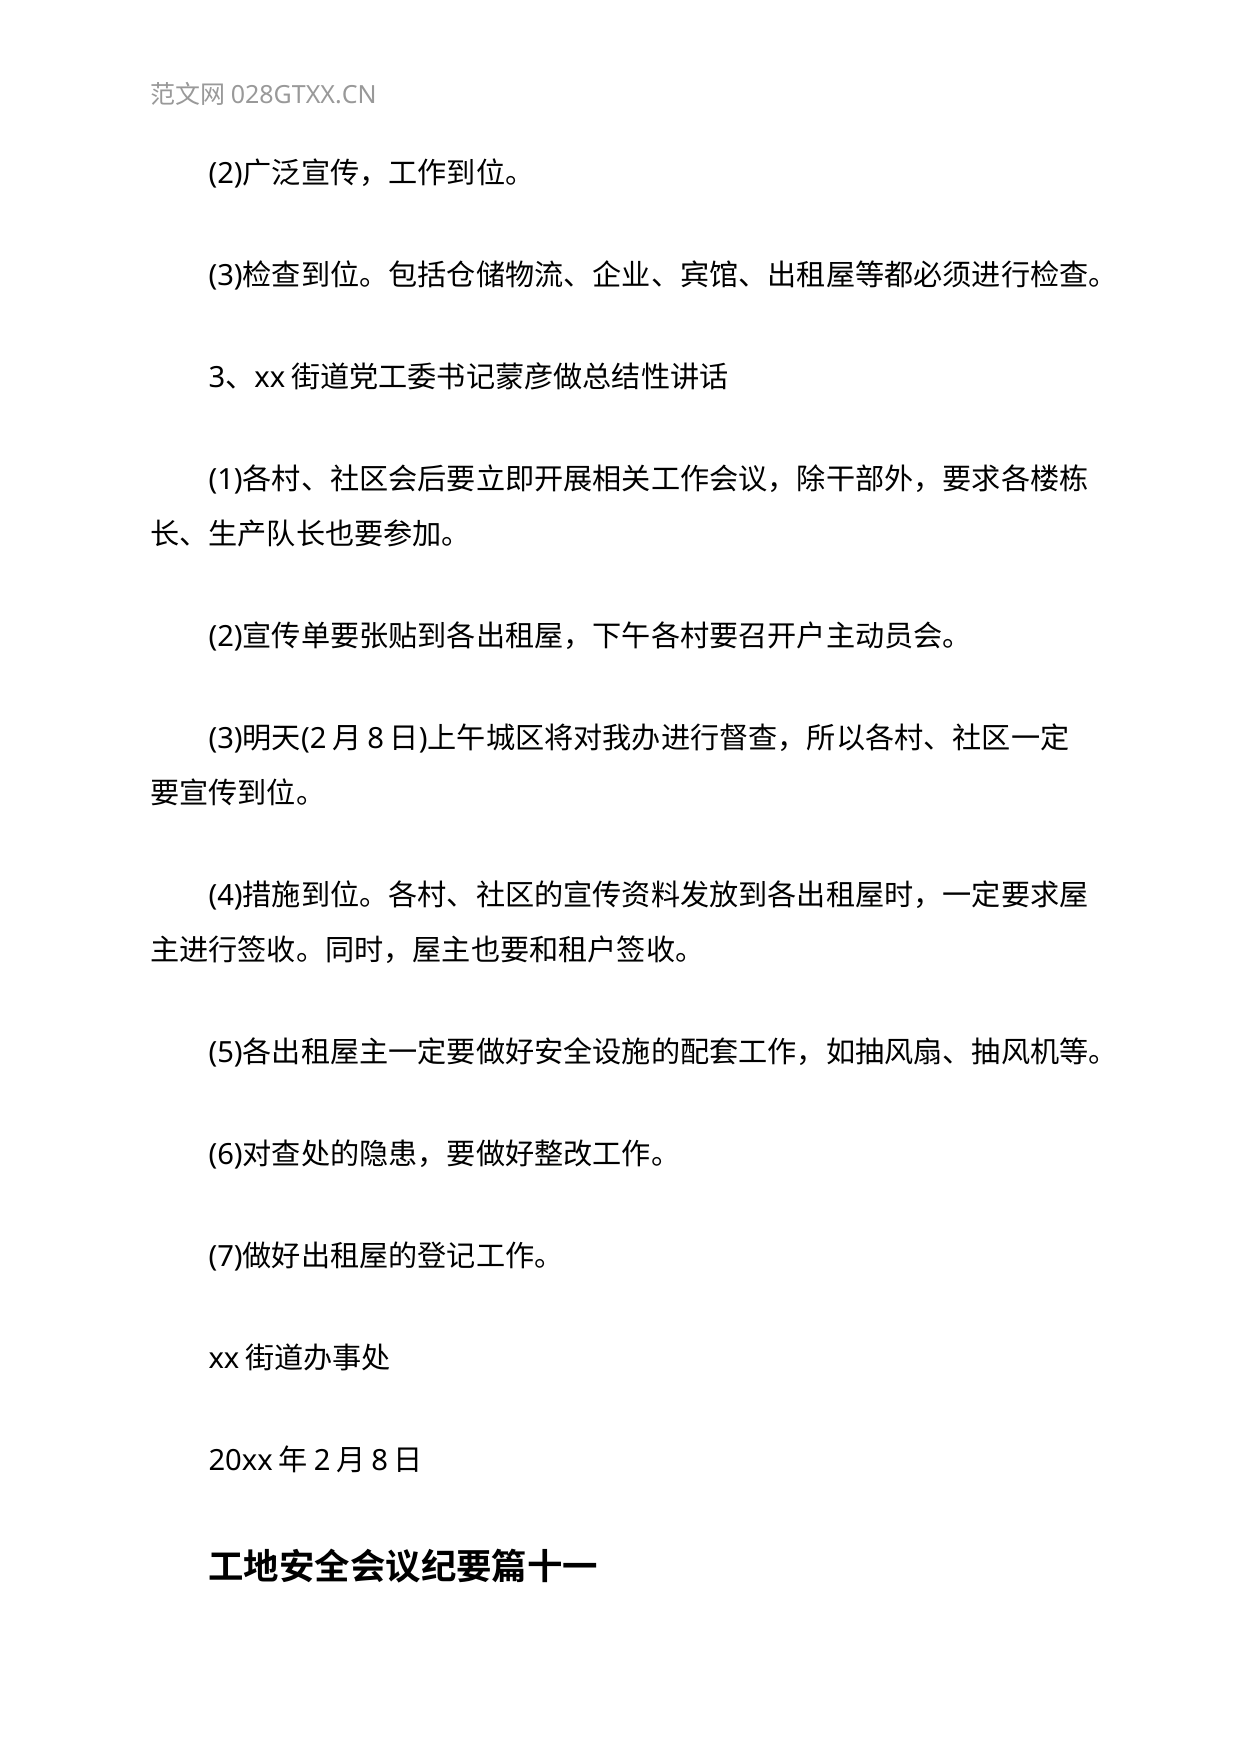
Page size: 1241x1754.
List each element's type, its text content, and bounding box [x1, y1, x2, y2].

text (2)宣传单要张贴到各出租屋，下午各村要召开户主动员会。 [150, 613, 1090, 655]
text (3)检查到位。包括仓储物流、企业、宾馆、出租屋等都必须进行检查。 [150, 252, 1090, 294]
text (4)措施到位。各村、社区的宣传资料发放到各出租屋时，一定要求屋主进行签收。同时，屋主也要和租户签收。 [150, 871, 1090, 969]
text (1)各村、社区会后要立即开展相关工作会议，除干部外，要求各楼栋长、生产队长也要参加。 [150, 456, 1090, 553]
text xx街道办事处 [150, 1334, 1090, 1377]
text 工地安全会议纪要篇十一 [150, 1538, 1090, 1589]
text 3、xx街道党工委书记蒙彦做总结性讲话 [150, 354, 1090, 396]
text (3)明天(2月8日)上午城区将对我办进行督查，所以各村、社区一定要宣传到位。 [150, 715, 1090, 812]
text (6)对查处的隐患，要做好整改工作。 [150, 1130, 1090, 1173]
text (5)各出租屋主一定要做好安全设施的配套工作，如抽风扇、抽风机等。 [150, 1028, 1090, 1071]
text (7)做好出租屋的登记工作。 [150, 1232, 1090, 1274]
text (2)广泛宣传，工作到位。 [150, 150, 1090, 192]
text 20xx年2月8日 [150, 1436, 1090, 1478]
